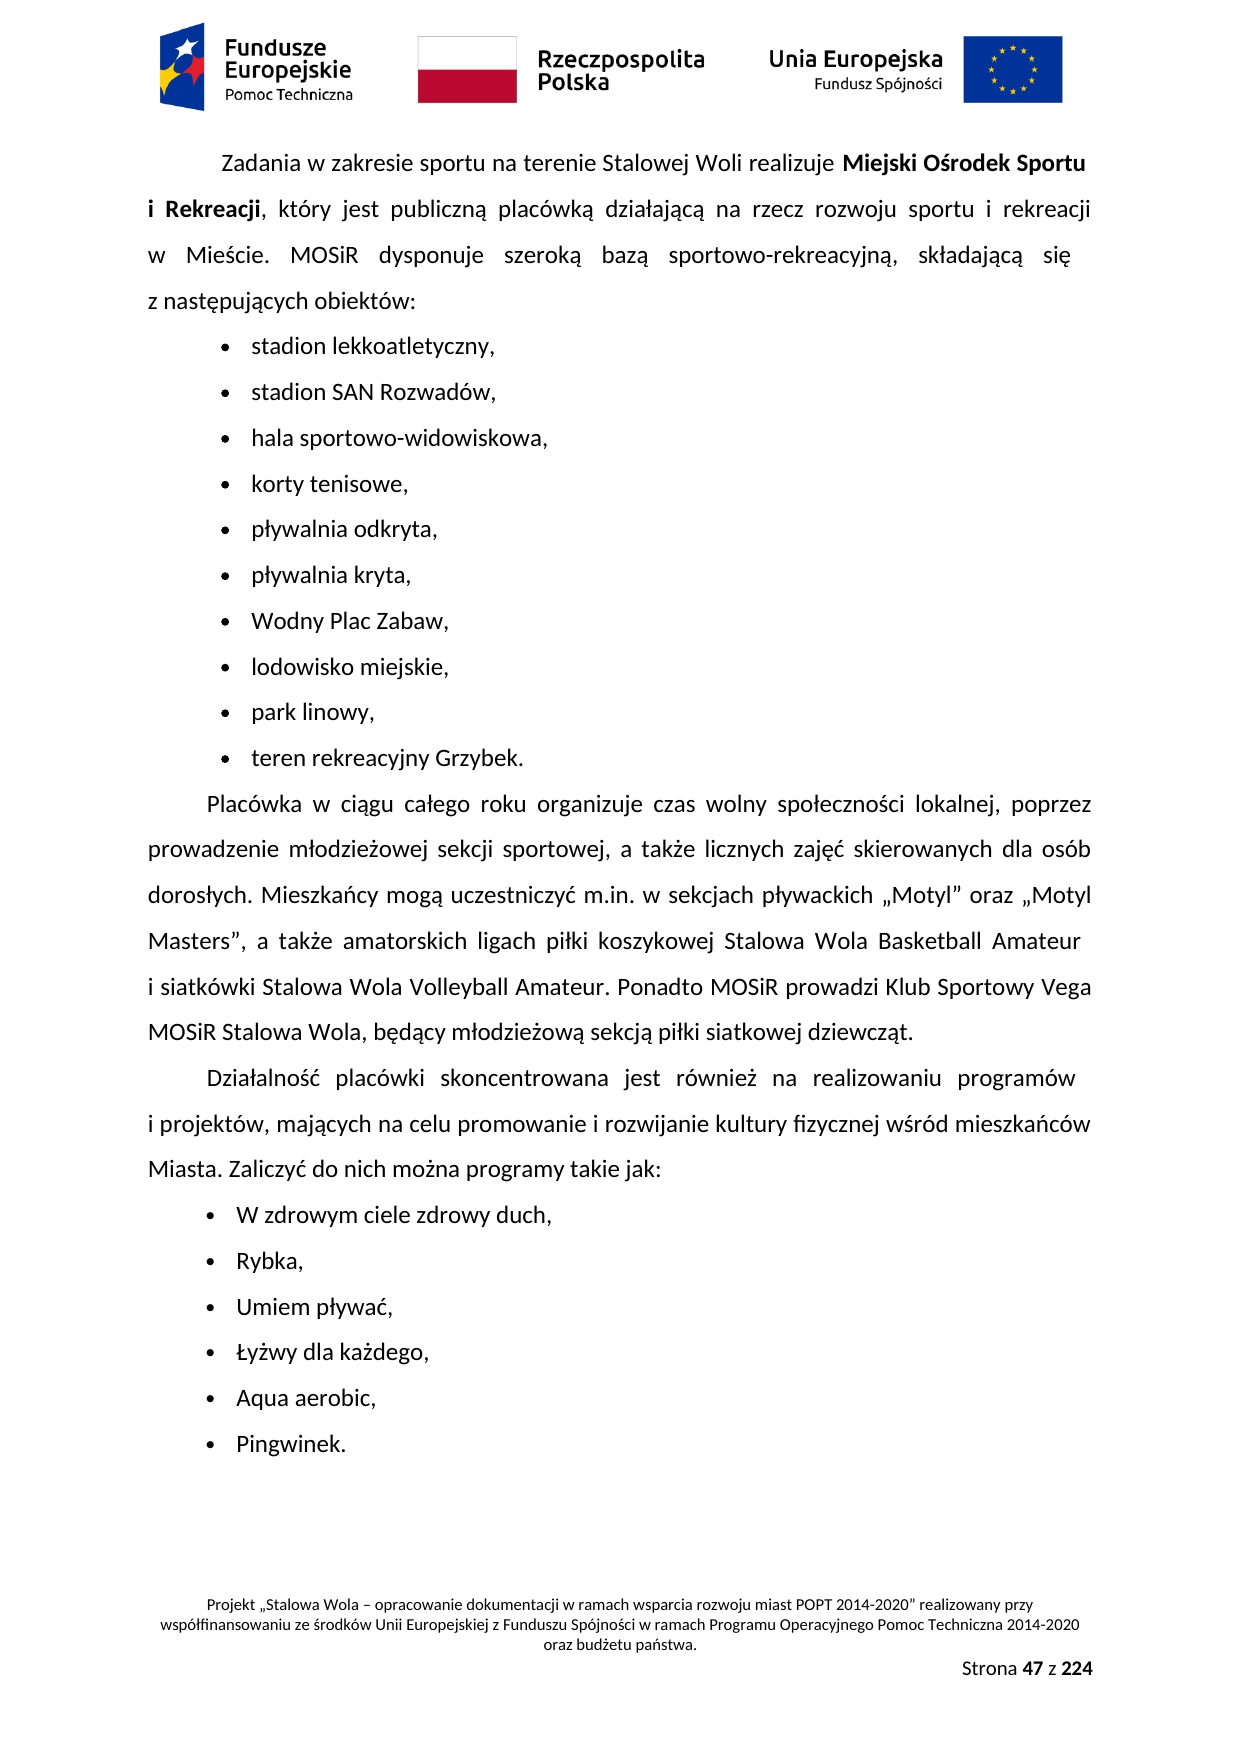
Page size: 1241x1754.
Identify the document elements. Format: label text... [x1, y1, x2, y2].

list Łyżwy dla każdego, [207, 1337, 1093, 1367]
list lodowisko miejskie, [221, 651, 1093, 681]
list Aqua aerobic, [207, 1382, 1093, 1413]
picture [138, 0, 1084, 133]
list teren rekreacyjny Grzybek. [221, 742, 1093, 773]
text Zadania w zakresie sportu na terenie Stalowej Woli realizuje Miejski Ośrodek Sportu i Rekreacji, który jest publiczną placówką działającą na rzecz rozwoju sportu i rekreacji w Mieście. MOSiR dysponuje szeroką bazą sportowo-rekreacyjną, składającą się z następujących obiektów: [148, 148, 1093, 315]
list pływalnia kryta, [221, 559, 1093, 590]
list pływalnia odkryta, [221, 513, 1093, 544]
list stadion lekkoatletyczny, [221, 331, 1093, 361]
list W zdrowym ciele zdrowy duch, [207, 1199, 1093, 1230]
list Pingwinek. [207, 1428, 1093, 1458]
list hala sportowo-widowiskowa, [221, 422, 1093, 452]
list Umiem pływać, [207, 1291, 1093, 1321]
list Wodny Plac Zabaw, [221, 605, 1093, 635]
text Placówka w ciągu całego roku organizuje czas wolny społeczności lokalnej, poprzez prowadzenie młodzieżowej sekcji sportowej, a także licznych zajęć skierowanych dla osób dorosłych. Mieszkańcy mogą uczestniczyć m.in. w sekcjach pływackich „Motyl” oraz „Motyl Masters”, a także amatorskich ligach piłki koszykowej Stalowa Wola Basketball Amateur i siatkówki Stalowa Wola Volleyball Amateur. Ponadto MOSiR prowadzi Klub Sportowy Vega MOSiR Stalowa Wola, będący młodzieżową sekcją piłki siatkowej dziewcząt. [148, 788, 1093, 1047]
list stadion SAN Rozwadów, [221, 376, 1093, 407]
list Rybka, [207, 1245, 1093, 1276]
list korty tenisowe, [221, 468, 1093, 498]
text Działalność placówki skoncentrowana jest również na realizowaniu programów i projektów, mających na celu promowanie i rozwijanie kultury fizycznej wśród mieszkańców Miasta. Zaliczyć do nich można programy takie jak: [148, 1062, 1093, 1184]
list park linowy, [221, 696, 1093, 727]
